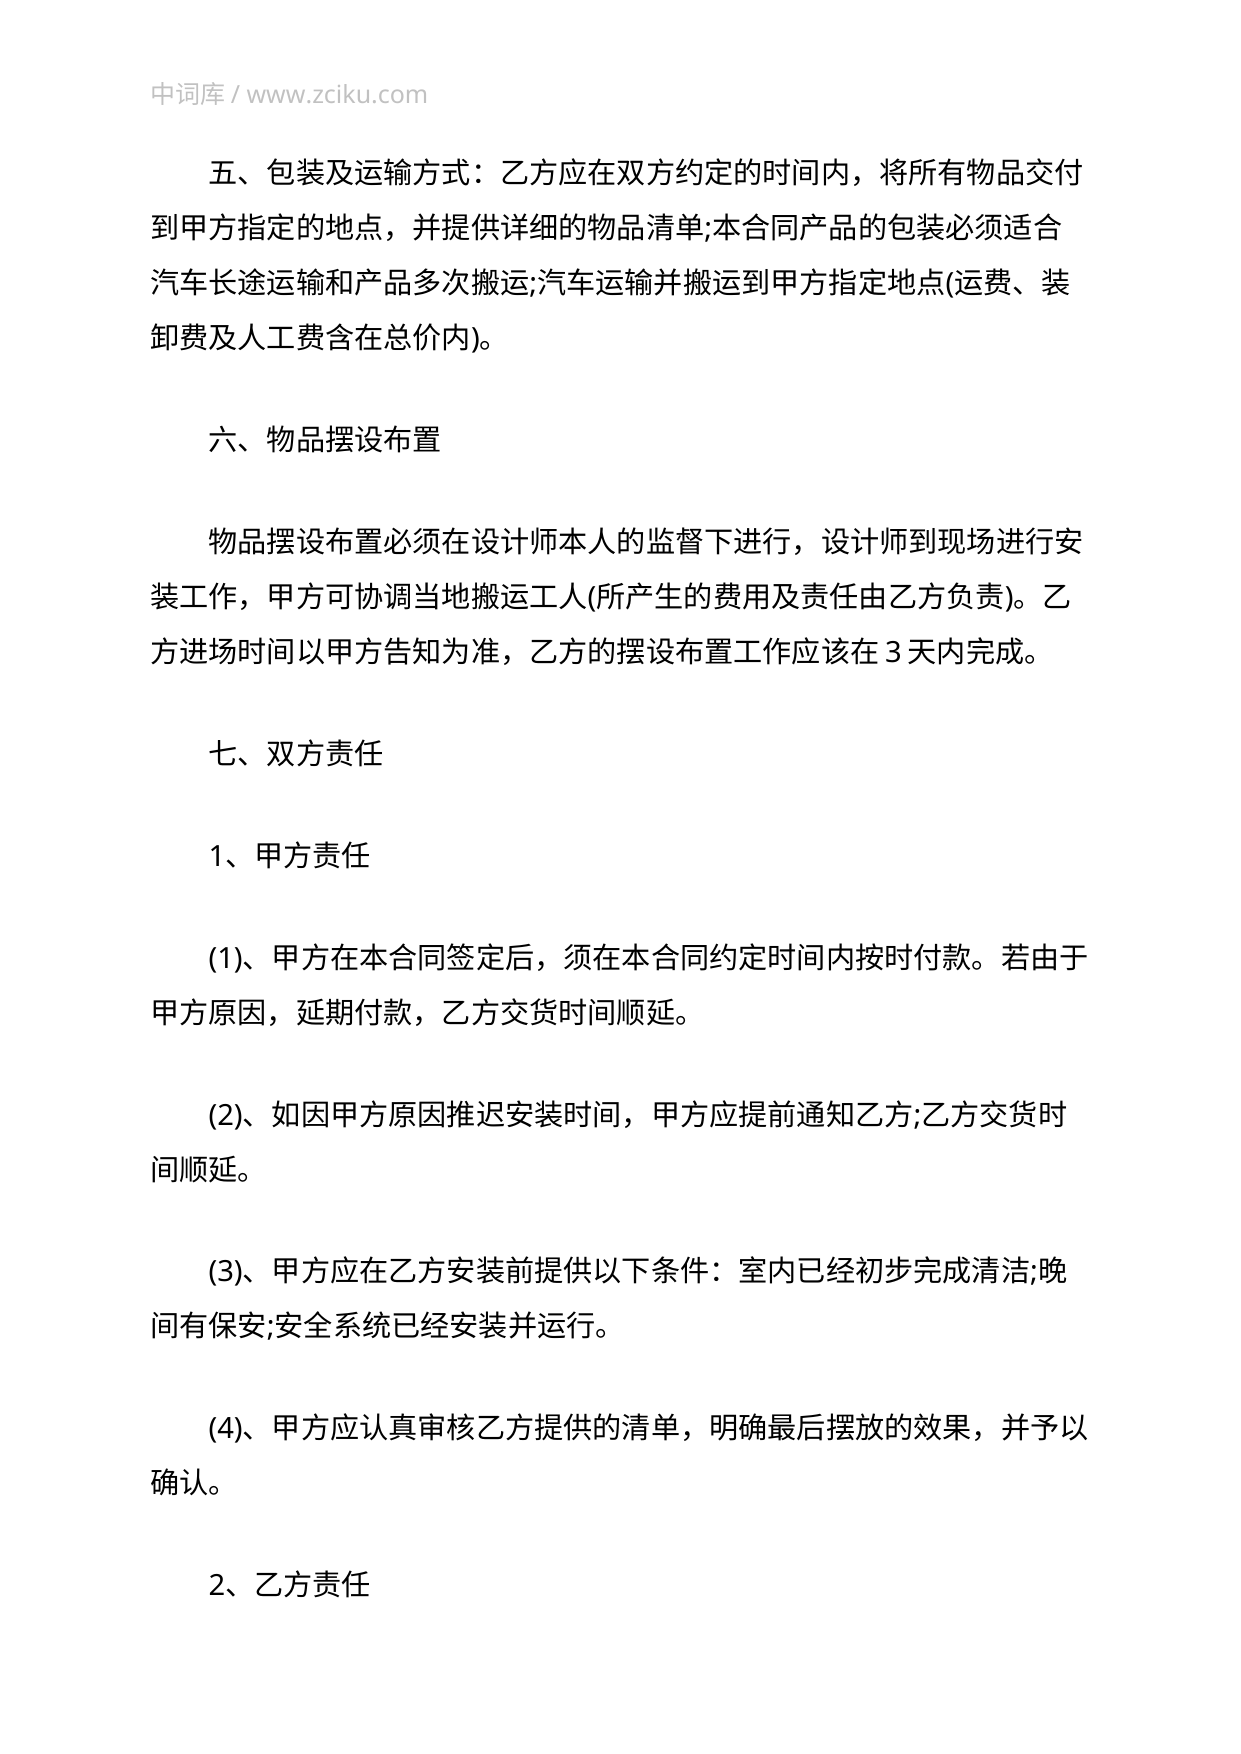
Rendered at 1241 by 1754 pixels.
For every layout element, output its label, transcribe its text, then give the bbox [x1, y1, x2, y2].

text (4)、甲方应认真审核乙方提供的清单，明确最后摆放的效果，并予以确认。 [150, 1405, 1090, 1502]
text (2)、如因甲方原因推迟安装时间，甲方应提前通知乙方;乙方交货时间顺延。 [150, 1091, 1090, 1188]
text 1、甲方责任 [150, 832, 1090, 875]
text 物品摆设布置必须在设计师本人的监督下进行，设计师到现场进行安装工作，甲方可协调当地搬运工人(所产生的费用及责任由乙方负责)。乙方进场时间以甲方告知为准，乙方的摆设布置工作应该在3天内完成。 [150, 519, 1090, 671]
text 2、乙方责任 [150, 1562, 1090, 1604]
text (3)、甲方应在乙方安装前提供以下条件：室内已经初步完成清洁;晚间有保安;安全系统已经安装并运行。 [150, 1248, 1090, 1345]
text 七、双方责任 [150, 731, 1090, 773]
text 五、包装及运输方式：乙方应在双方约定的时间内，将所有物品交付到甲方指定的地点，并提供详细的物品清单;本合同产品的包装必须适合汽车长途运输和产品多次搬运;汽车运输并搬运到甲方指定地点(运费、装卸费及人工费含在总价内)。 [150, 150, 1090, 357]
text (1)、甲方在本合同签定后，须在本合同约定时间内按时付款。若由于甲方原因，延期付款，乙方交货时间顺延。 [150, 934, 1090, 1032]
text 六、物品摆设布置 [150, 417, 1090, 459]
